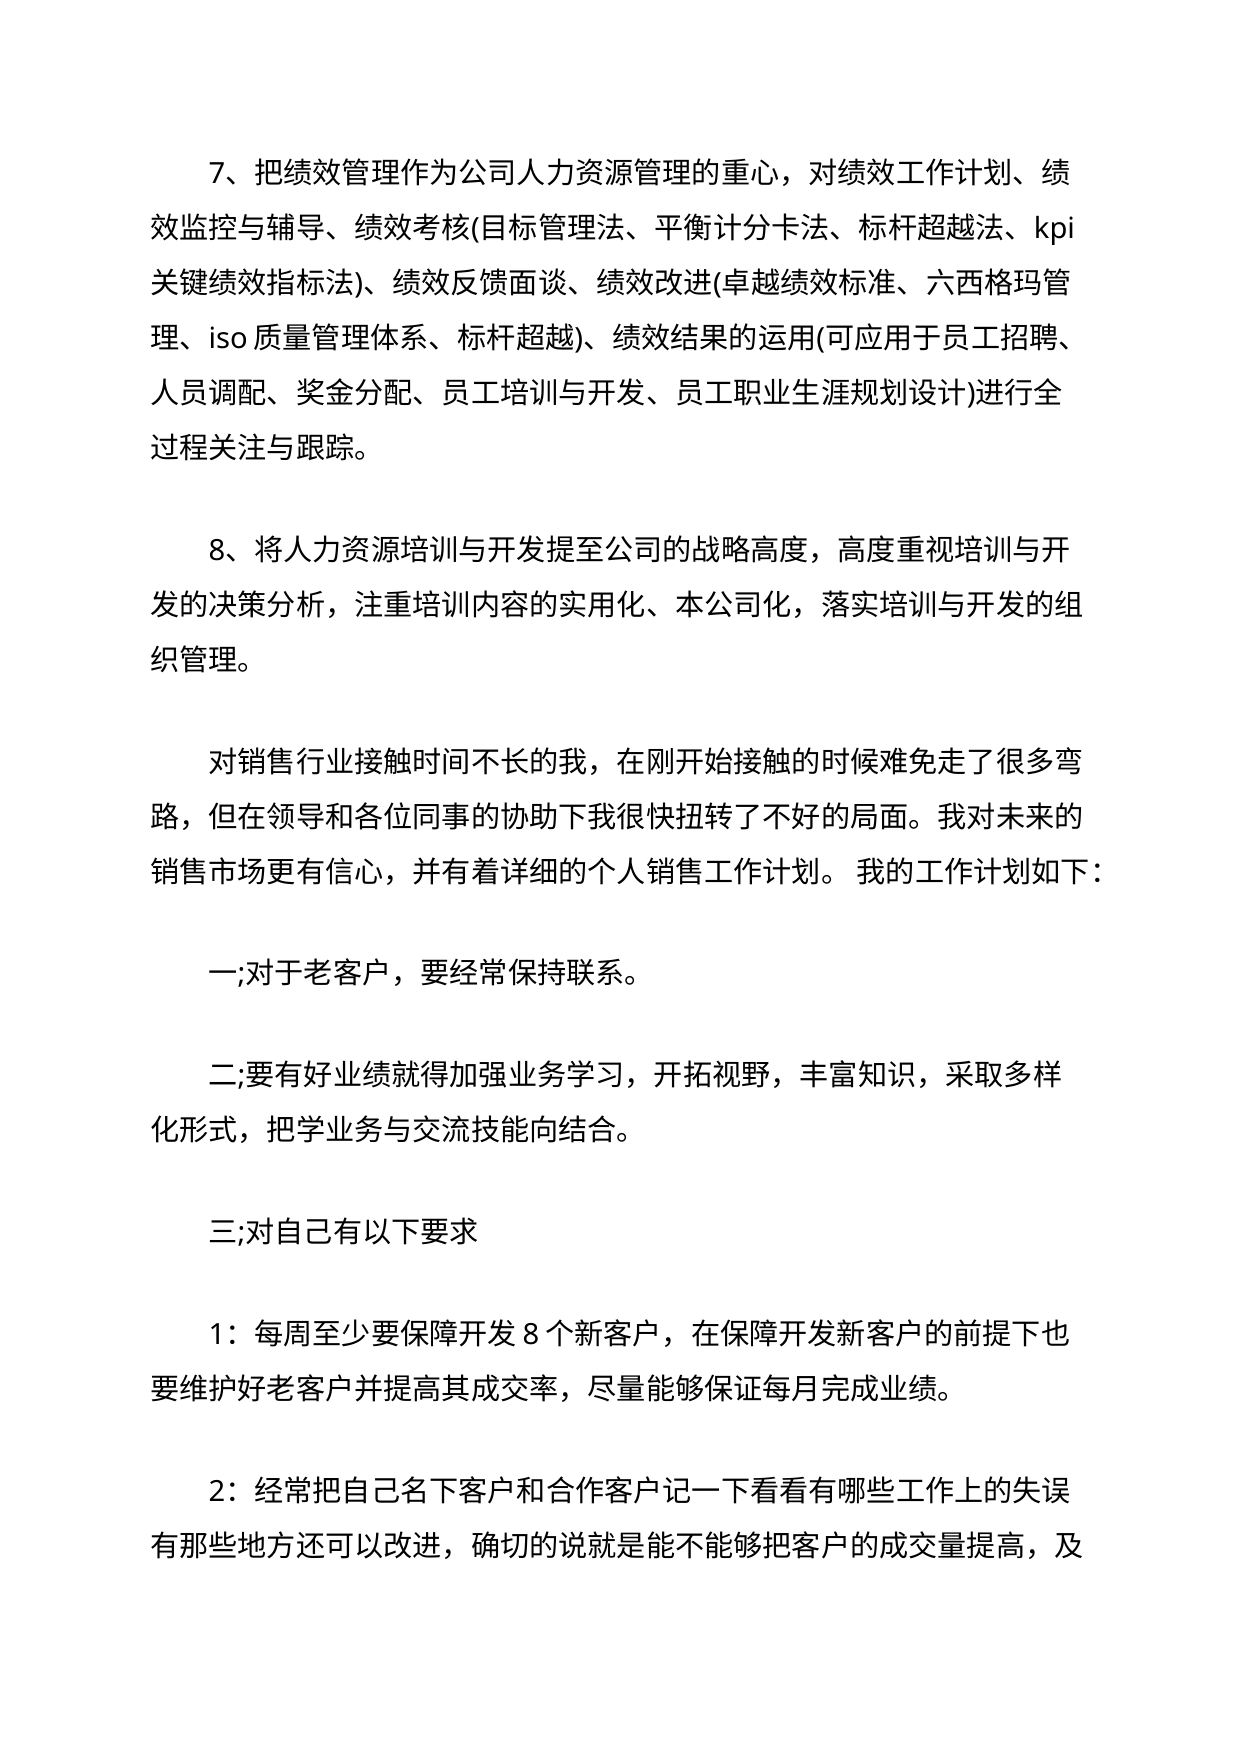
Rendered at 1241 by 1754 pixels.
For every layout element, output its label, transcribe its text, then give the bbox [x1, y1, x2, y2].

text 对销售行业接触时间不长的我，在刚开始接触的时候难免走了很多弯路，但在领导和各位同事的协助下我很快扭转了不好的局面。我对未来的销售市场更有信心，并有着详细的个人销售工作计划。 我的工作计划如下： [150, 738, 1090, 891]
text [150, 1467, 1090, 1565]
text 7、把绩效管理作为公司人力资源管理的重心，对绩效工作计划、绩效监控与辅导、绩效考核(目标管理法、平衡计分卡法、标杆超越法、kpi关键绩效指标法)、绩效反馈面谈、绩效改进(卓越绩效标准、六西格玛管理、iso质量管理体系、标杆超越)、绩效结果的运用(可应用于员工招聘、人员调配、奖金分配、员工培训与开发、员工职业生涯规划设计)进行全过程关注与跟踪。 [150, 150, 1090, 467]
text 一;对于老客户，要经常保持联系。 [150, 950, 1090, 992]
text 二;要有好业绩就得加强业务学习，开拓视野，丰富知识，采取多样化形式，把学业务与交流技能向结合。 [150, 1052, 1090, 1149]
text 1：每周至少要保障开发8个新客户，在保障开发新客户的前提下也要维护好老客户并提高其成交率，尽量能够保证每月完成业绩。 [150, 1311, 1090, 1408]
text 三;对自己有以下要求 [150, 1209, 1090, 1251]
text 8、将人力资源培训与开发提至公司的战略高度，高度重视培训与开发的决策分析，注重培训内容的实用化、本公司化，落实培训与开发的组织管理。 [150, 527, 1090, 679]
